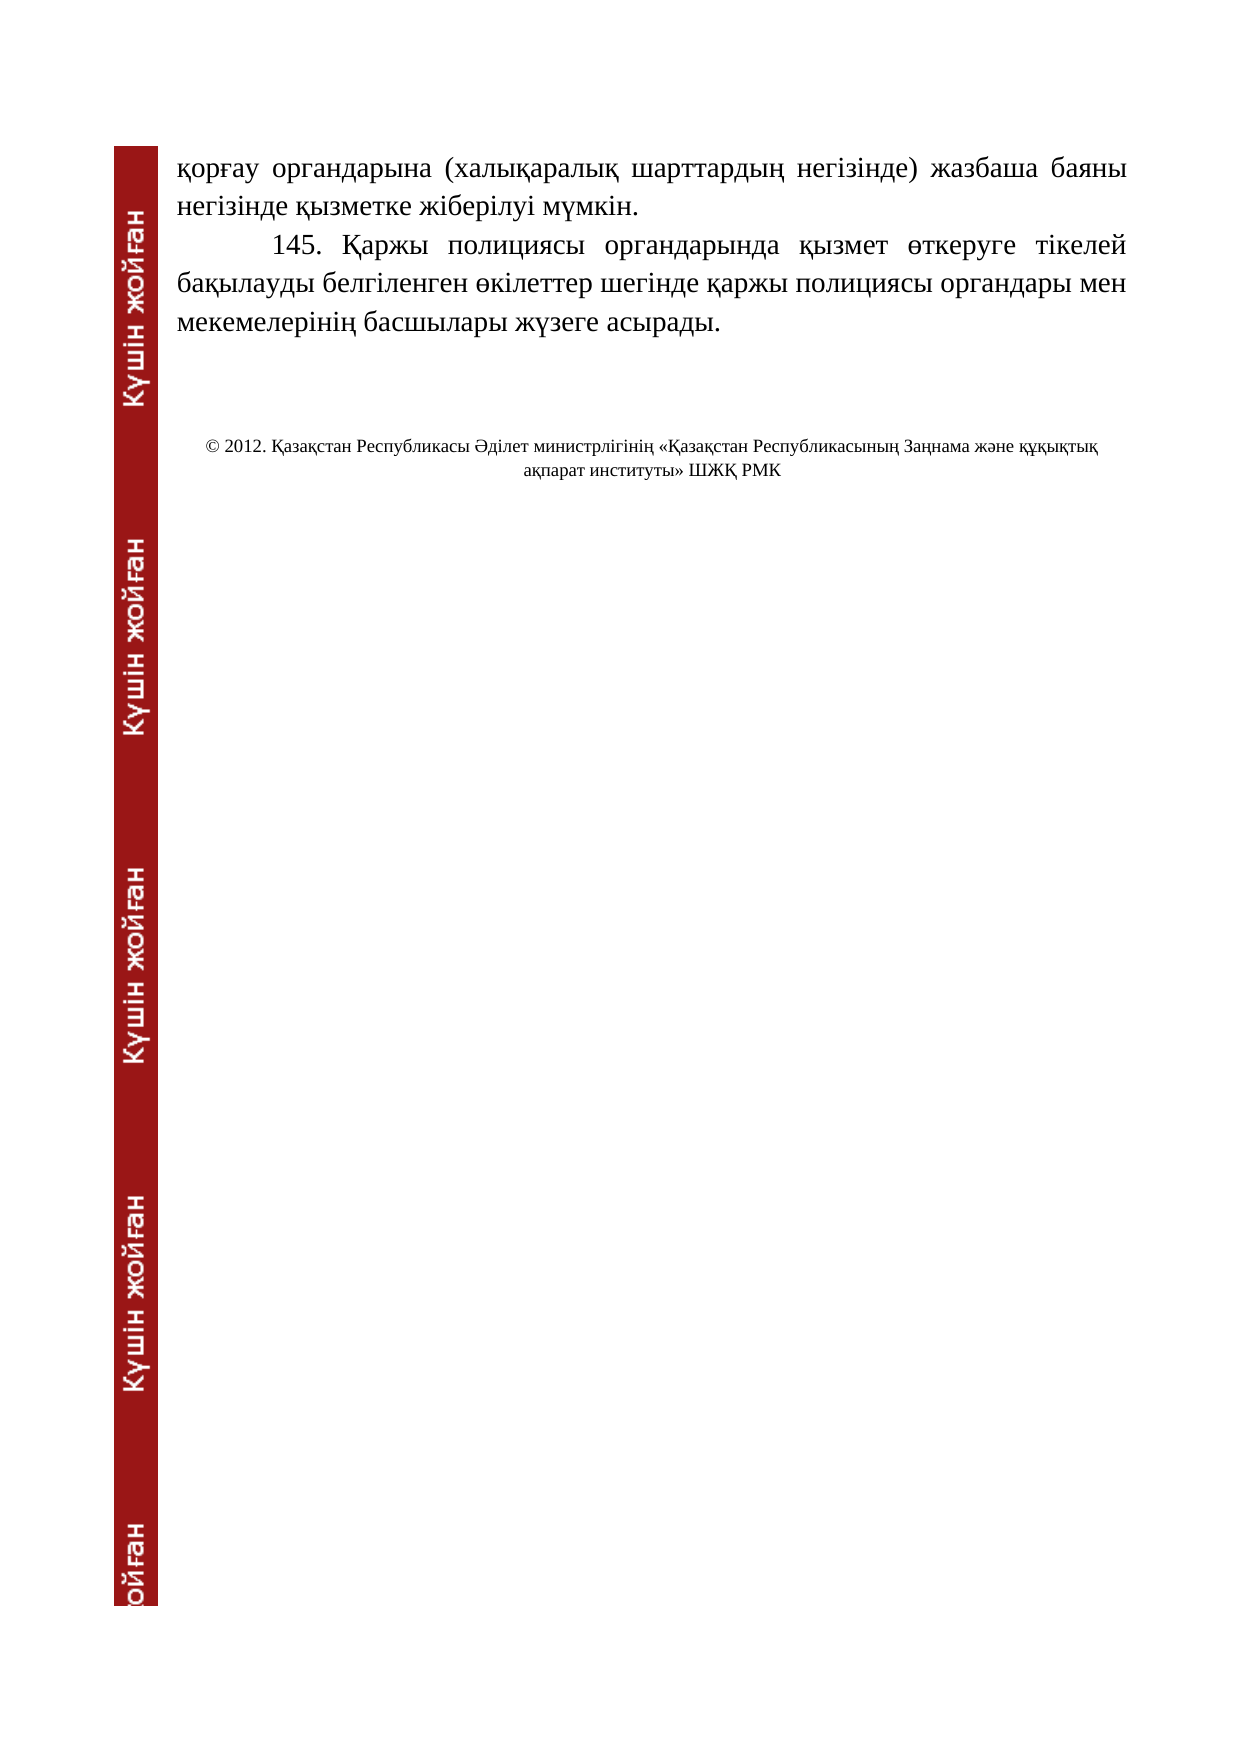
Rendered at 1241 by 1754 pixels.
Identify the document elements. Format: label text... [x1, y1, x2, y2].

picture [114, 146, 158, 150]
text © 2012. Қазақстан Республикасы Әділет министрлігінің «Қазақстан Республикасының Заңнама және құқықтық ақпарат институты» ШЖҚ РМК [112, 434, 1128, 481]
text 145. Қаржы полициясы органдарында қызмет өткеруге тiкелей бақылауды белгіленген өкiлеттер шегiнде қаржы полициясы органдары мен мекемелерiнiң басшылары жүзеге асырады. [112, 227, 1128, 338]
picture [114, 338, 158, 434]
picture [114, 222, 158, 227]
picture [114, 481, 158, 1606]
